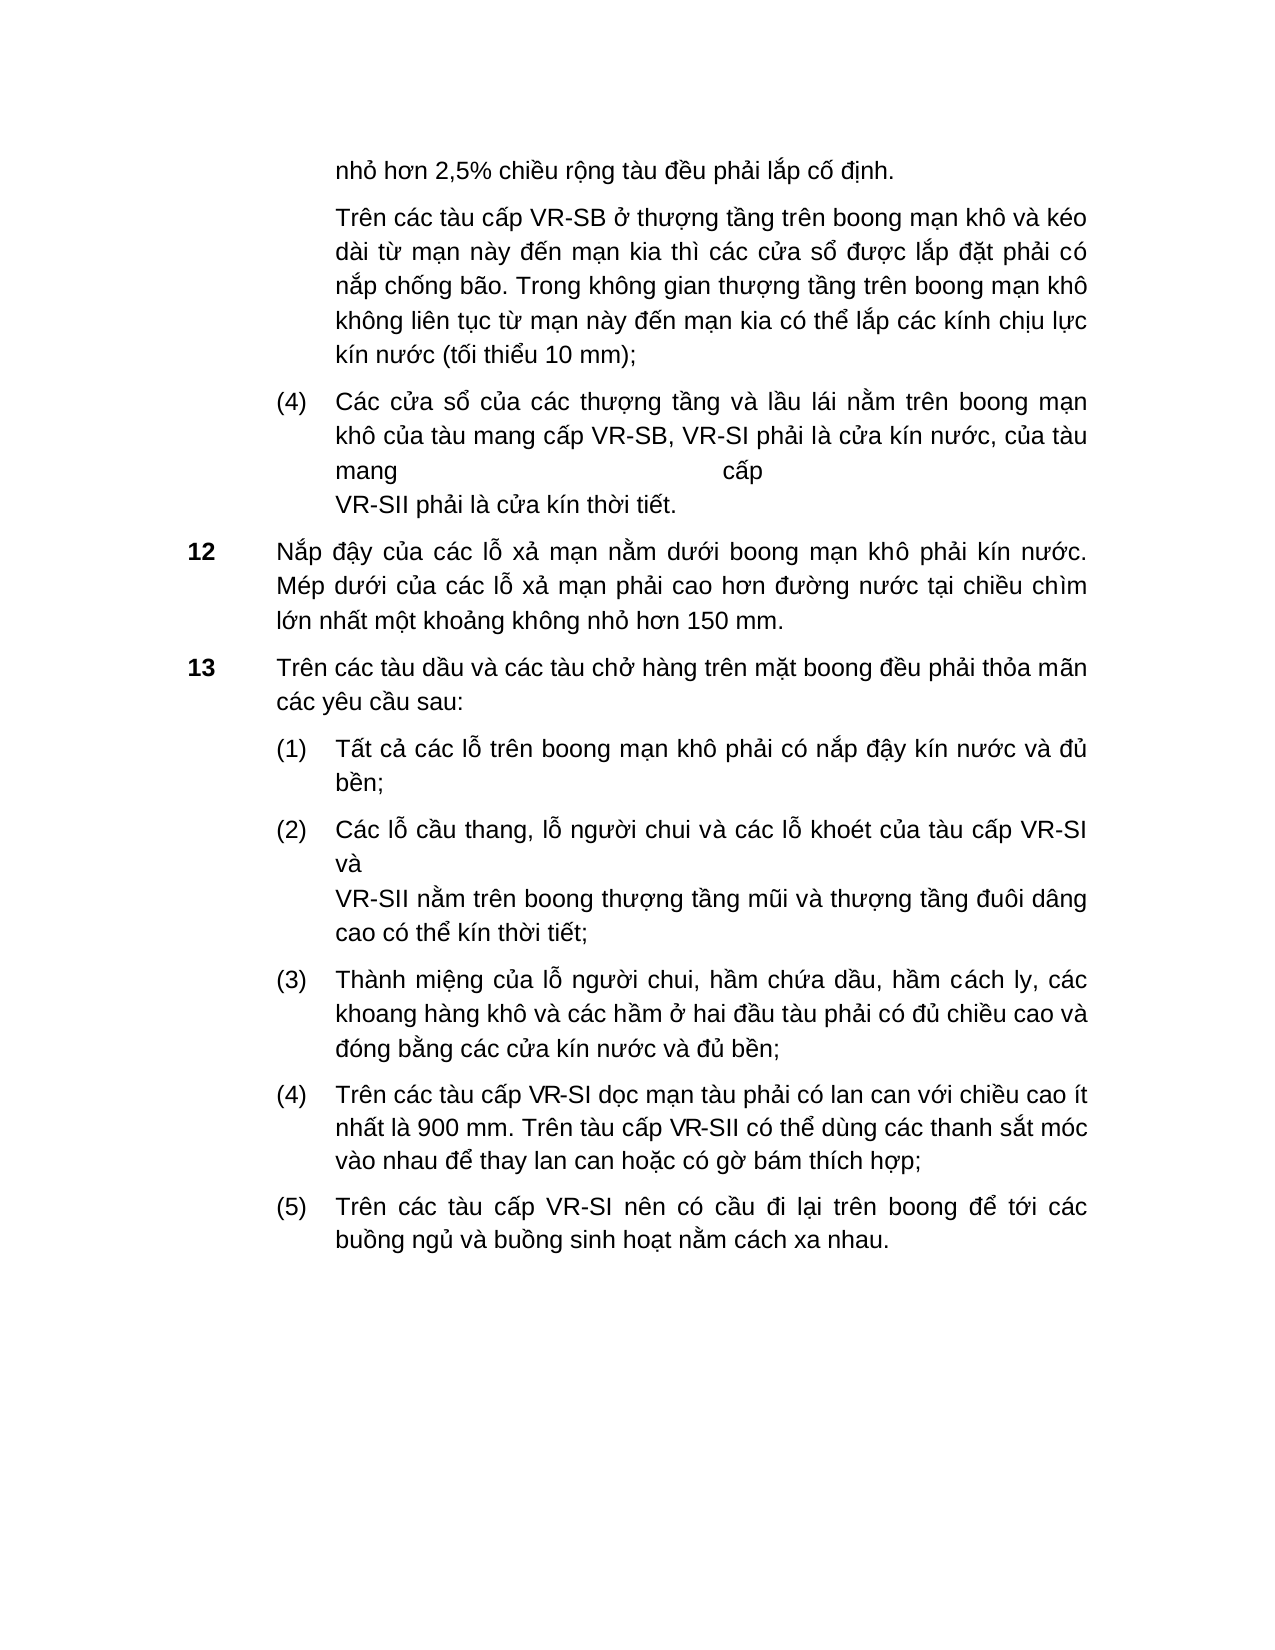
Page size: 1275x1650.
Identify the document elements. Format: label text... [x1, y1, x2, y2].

text Trên các tàu cấp VR-SB ở thượng tầng trên boong mạn khô và kéo dài từ mạn này đến mạn kia thì các cửa sổ được lắp đặt phải có nắp chống bão. Trong không gian thượng tầng trên boong mạn khô không liên tục từ mạn này đến mạn kia có thể lắp các kính chịu lực kín nước (tối thiểu 10 mm); [276, 197, 1087, 369]
text (3) Thành miệng của lỗ người chui, hầm chứa dầu, hầm cách ly, các khoang hàng khô và các hầm ở hai đầu tàu phải có đủ chiều cao và đóng bằng các cửa kín nước và đủ bền; [276, 959, 1087, 1062]
text (4) Các cửa sổ của các thượng tầng và lầu lái nằm trên boong mạn khô của tàu mang cấp VR-SB, VR-SI phải là cửa kín nước, của tàu mang cấp VR-SII phải là cửa kín thời tiết. [276, 381, 1087, 519]
text 13 Trên các tàu dầu và các tàu chở hàng trên mặt boong đều phải thỏa mãn các yêu cầu sau: [187, 647, 1087, 716]
text (5) Trên các tàu cấp VR-SI nên có cầu đi lại trên boong để tới các buồng ngủ và buồng sinh hoạt nằm cách xa nhau. [276, 1187, 1087, 1254]
text (1) Tất cả các lỗ trên boong mạn khô phải có nắp đậy kín nước và đủ bền; [276, 728, 1087, 797]
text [276, 150, 1087, 184]
text (4) Trên các tàu cấp VR-SI dọc mạn tàu phải có lan can với chiều cao ít nhất là 900 mm. Trên tàu cấp VR-SII có thể dùng các thanh sắt móc vào nhau để thay lan can hoặc có gờ bám thích hợp; [276, 1075, 1087, 1175]
text (2) Các lỗ cầu thang, lỗ người chui và các lỗ khoét của tàu cấp VR-SI và VR-SII nằm trên boong thượng tầng mũi và thượng tầng đuôi dâng cao có thể kín thời tiết; [276, 809, 1087, 947]
text 12 Nắp đậy của các lỗ xả mạn nằm dưới boong mạn khô phải kín nước. Mép dưới của các lỗ xả mạn phải cao hơn đường nước tại chiều chìm lớn nhất một khoảng không nhỏ hơn 150 mm. [187, 531, 1087, 634]
